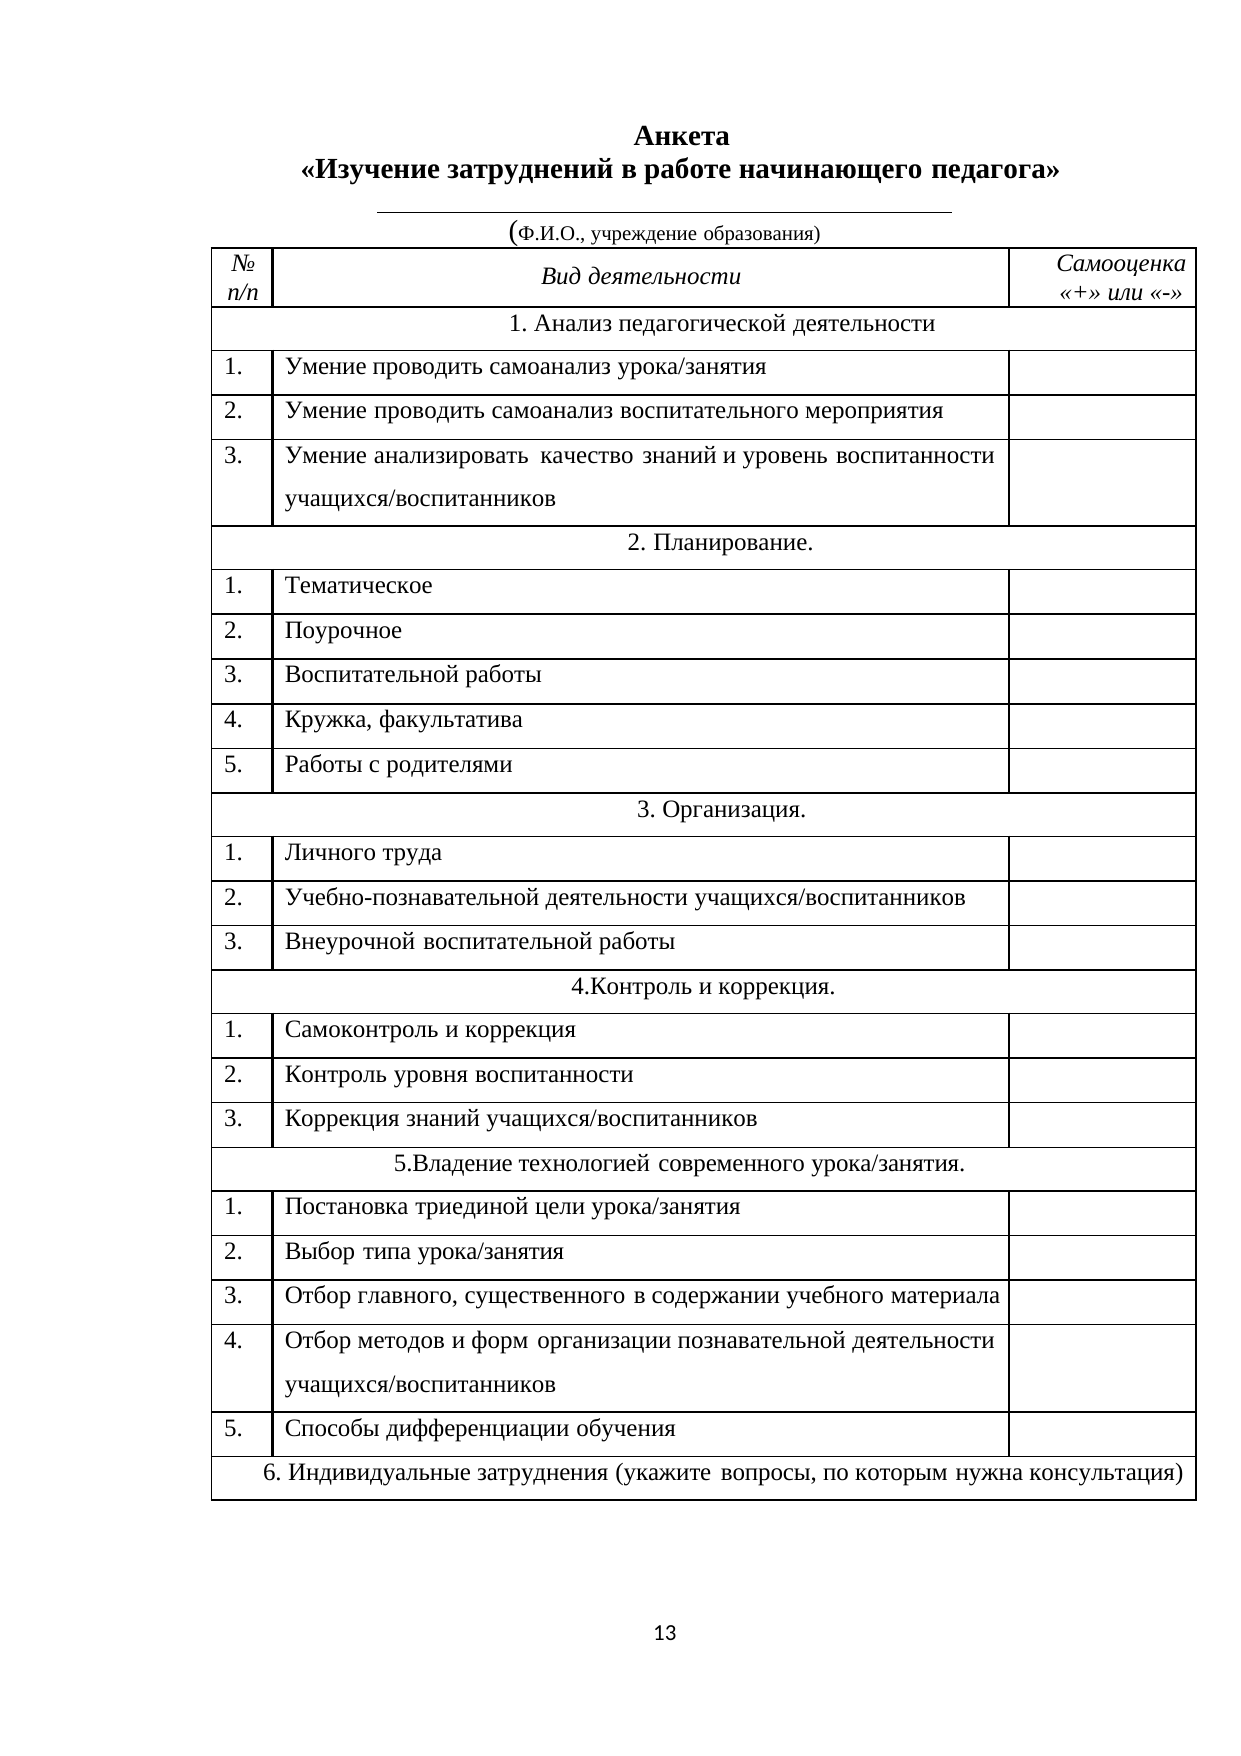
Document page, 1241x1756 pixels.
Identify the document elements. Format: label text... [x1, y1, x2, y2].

table_cell 1. [212, 1192, 271, 1234]
table_cell Учебно-познавательной деятельности учащихся/воспитанников [274, 882, 1008, 925]
table_cell [1010, 1059, 1195, 1102]
text (Ф.И.О., учреждение образования) [177, 185, 1152, 247]
table_cell Коррекция знаний учащихся/воспитанников [274, 1103, 1008, 1146]
table_cell [1010, 1236, 1195, 1279]
table_cell Умение проводить самоанализ урока/занятия [274, 351, 1008, 394]
table_header Вид деятельности [274, 249, 1008, 306]
table_cell [1010, 396, 1195, 439]
table_cell Умение анализировать качество знаний и уровень воспитанности учащихся/воспитанников [274, 440, 1008, 525]
table_header Самооценка «+» или «-» [1010, 249, 1195, 306]
table_cell 2. [212, 1236, 271, 1279]
table_cell 1. [212, 1014, 271, 1057]
table_cell Внеурочной воспитательной работы [274, 926, 1008, 969]
table_cell Тематическое [274, 570, 1008, 613]
subtitle Анкета [262, 118, 1101, 152]
table_cell 3. [212, 440, 271, 525]
table_cell [1010, 615, 1195, 658]
table_cell Отбор главного, существенного в содержании учебного материала [274, 1281, 1008, 1324]
table_cell [1010, 351, 1195, 394]
table_cell 2. Планирование. [212, 527, 1195, 569]
table_cell 3. [212, 926, 271, 969]
table_cell 5. [212, 749, 271, 792]
table_cell 3. [212, 1281, 271, 1324]
table_cell 5. [212, 1413, 271, 1456]
table_cell 3. Организация. [212, 794, 1195, 836]
table_cell 2. [212, 1059, 271, 1102]
table_cell [1010, 1014, 1195, 1057]
table_cell [1010, 705, 1195, 747]
table_cell Постановка триединой цели урока/занятия [274, 1192, 1008, 1234]
table_cell 5.Владение технологией современного урока/занятия. [212, 1148, 1195, 1190]
table_cell Работы с родителями [274, 749, 1008, 792]
table_cell 2. [212, 615, 271, 658]
table_cell [1010, 1325, 1195, 1411]
table_header № п/п [212, 249, 271, 306]
table_cell Выбор типа урока/занятия [274, 1236, 1008, 1279]
table_cell [1010, 1103, 1195, 1146]
table_cell [1010, 1192, 1195, 1234]
table_cell Контроль уровня воспитанности [274, 1059, 1008, 1102]
table_cell [1010, 837, 1195, 880]
table_cell Умение проводить самоанализ воспитательного мероприятия [274, 396, 1008, 439]
table_cell Способы дифференциации обучения [274, 1413, 1008, 1456]
table_cell 3. [212, 660, 271, 702]
text «Изучение затруднений в работе начинающего педагога» [259, 152, 1101, 185]
table_cell 1. [212, 570, 271, 613]
table_cell 4. [212, 1325, 271, 1411]
table_cell 2. [212, 396, 271, 439]
table_cell Отбор методов и форм организации познавательной деятельности учащихся/воспитанников [274, 1325, 1008, 1411]
table_cell 1. [212, 837, 271, 880]
table_cell Личного труда [274, 837, 1008, 880]
table_cell 6. Индивидуальные затруднения (укажите вопросы, по которым нужна консультация) [212, 1457, 1195, 1499]
table_cell 2. [212, 882, 271, 925]
table_cell [1010, 882, 1195, 925]
table_cell 1. [212, 351, 271, 394]
table_cell Кружка, факультатива [274, 705, 1008, 747]
table_cell [1010, 570, 1195, 613]
table_cell Самоконтроль и коррекция [274, 1014, 1008, 1057]
table_cell 3. [212, 1103, 271, 1146]
table_cell [1010, 749, 1195, 792]
table_cell [1010, 926, 1195, 969]
table_cell [1010, 1413, 1195, 1456]
table_cell [1010, 660, 1195, 702]
table_cell 4. [212, 705, 271, 747]
table_cell 1. Анализ педагогической деятельности [212, 308, 1195, 349]
table_cell Воспитательной работы [274, 660, 1008, 702]
table_cell Поурочное [274, 615, 1008, 658]
table_cell [1010, 1281, 1195, 1324]
table_cell 4.Контроль и коррекция. [212, 971, 1195, 1013]
table_cell [1010, 440, 1195, 525]
